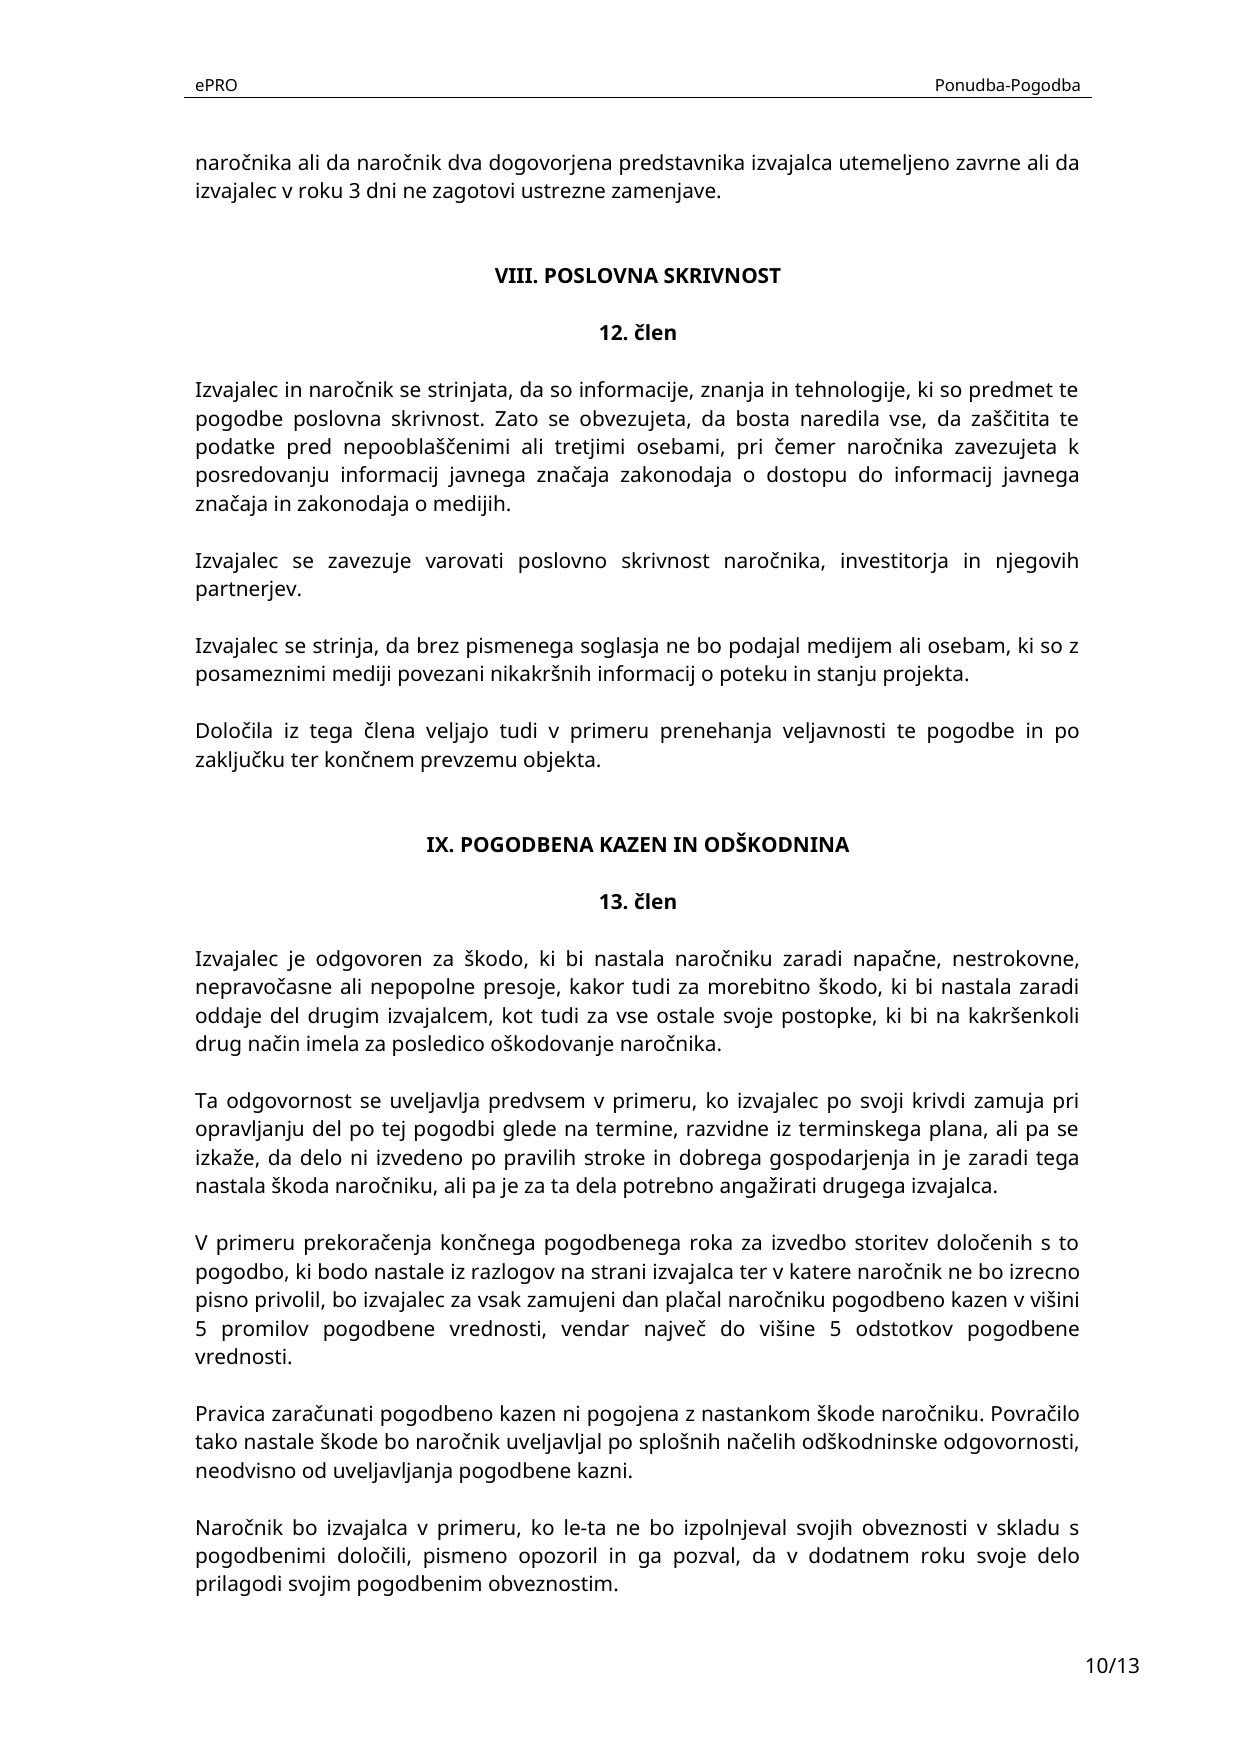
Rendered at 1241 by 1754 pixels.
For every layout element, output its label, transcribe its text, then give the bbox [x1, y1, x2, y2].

text Izvajalec in naročnik se strinjata, da so informacije, znanja in tehnologije, ki so predmet te pogodbe poslovna skrivnost. Zato se obvezujeta, da bosta naredila vse, da zaščitita te podatke pred nepooblaščenimi ali tretjimi osebami, pri čemer naročnika zavezujeta k posredovanju informacij javnega značaja zakonodaja o dostopu do informacij javnega značaja in zakonodaja o medijih. [195, 375, 1081, 517]
text 13. člen [195, 887, 1081, 916]
text Naročnik bo izvajalca v primeru, ko le-ta ne bo izpolnjeval svojih obveznosti v skladu s pogodbenimi določili, pismeno opozoril in ga pozval, da v dodatnem roku svoje delo prilagodi svojim pogodbenim obveznostim. [195, 1513, 1081, 1598]
text V primeru prekoračenja končnega pogodbenega roka za izvedbo storitev določenih s to pogodbo, ki bodo nastale iz razlogov na strani izvajalca ter v katere naročnik ne bo izrecno pisno privolil, bo izvajalec za vsak zamujeni dan plačal naročniku pogodbeno kazen v višini 5 promilov pogodbene vrednosti, vendar največ do višine 5 odstotkov pogodbene vrednosti. [195, 1228, 1081, 1371]
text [195, 148, 1081, 204]
text IX. Pogodbena kazen IN ODŠKODNINA [195, 830, 1081, 859]
text Izvajalec se strinja, da brez pismenega soglasja ne bo podajal medijem ali osebam, ki so z posameznimi mediji povezani nikakršnih informacij o poteku in stanju projekta. [195, 631, 1081, 688]
text Izvajalec se zavezuje varovati poslovno skrivnost naročnika, investitorja in njegovih partnerjev. [195, 546, 1081, 603]
text Pravica zaračunati pogodbeno kazen ni pogojena z nastankom škode naročniku. Povračilo tako nastale škode bo naročnik uveljavljal po splošnih načelih odškodninske odgovornosti, neodvisno od uveljavljanja pogodbene kazni. [195, 1399, 1081, 1484]
text Določila iz tega člena veljajo tudi v primeru prenehanja veljavnosti te pogodbe in po zaključku ter končnem prevzemu objekta. [195, 716, 1081, 773]
text Ta odgovornost se uveljavlja predvsem v primeru, ko izvajalec po svoji krivdi zamuja pri opravljanju del po tej pogodbi glede na termine, razvidne iz terminskega plana, ali pa se izkaže, da delo ni izvedeno po pravilih stroke in dobrega gospodarjenja in je zaradi tega nastala škoda naročniku, ali pa je za ta dela potrebno angažirati drugega izvajalca. [195, 1086, 1081, 1200]
subtitle VIII. POSLOVNA skrivnost [195, 261, 1081, 290]
text 12. člen [195, 318, 1081, 347]
text Izvajalec je odgovoren za škodo, ki bi nastala naročniku zaradi napačne, nestrokovne, nepravočasne ali nepopolne presoje, kakor tudi za morebitno škodo, ki bi nastala zaradi oddaje del drugim izvajalcem, kot tudi za vse ostale svoje postopke, ki bi na kakršenkoli drug način imela za posledico oškodovanje naročnika. [195, 944, 1081, 1058]
